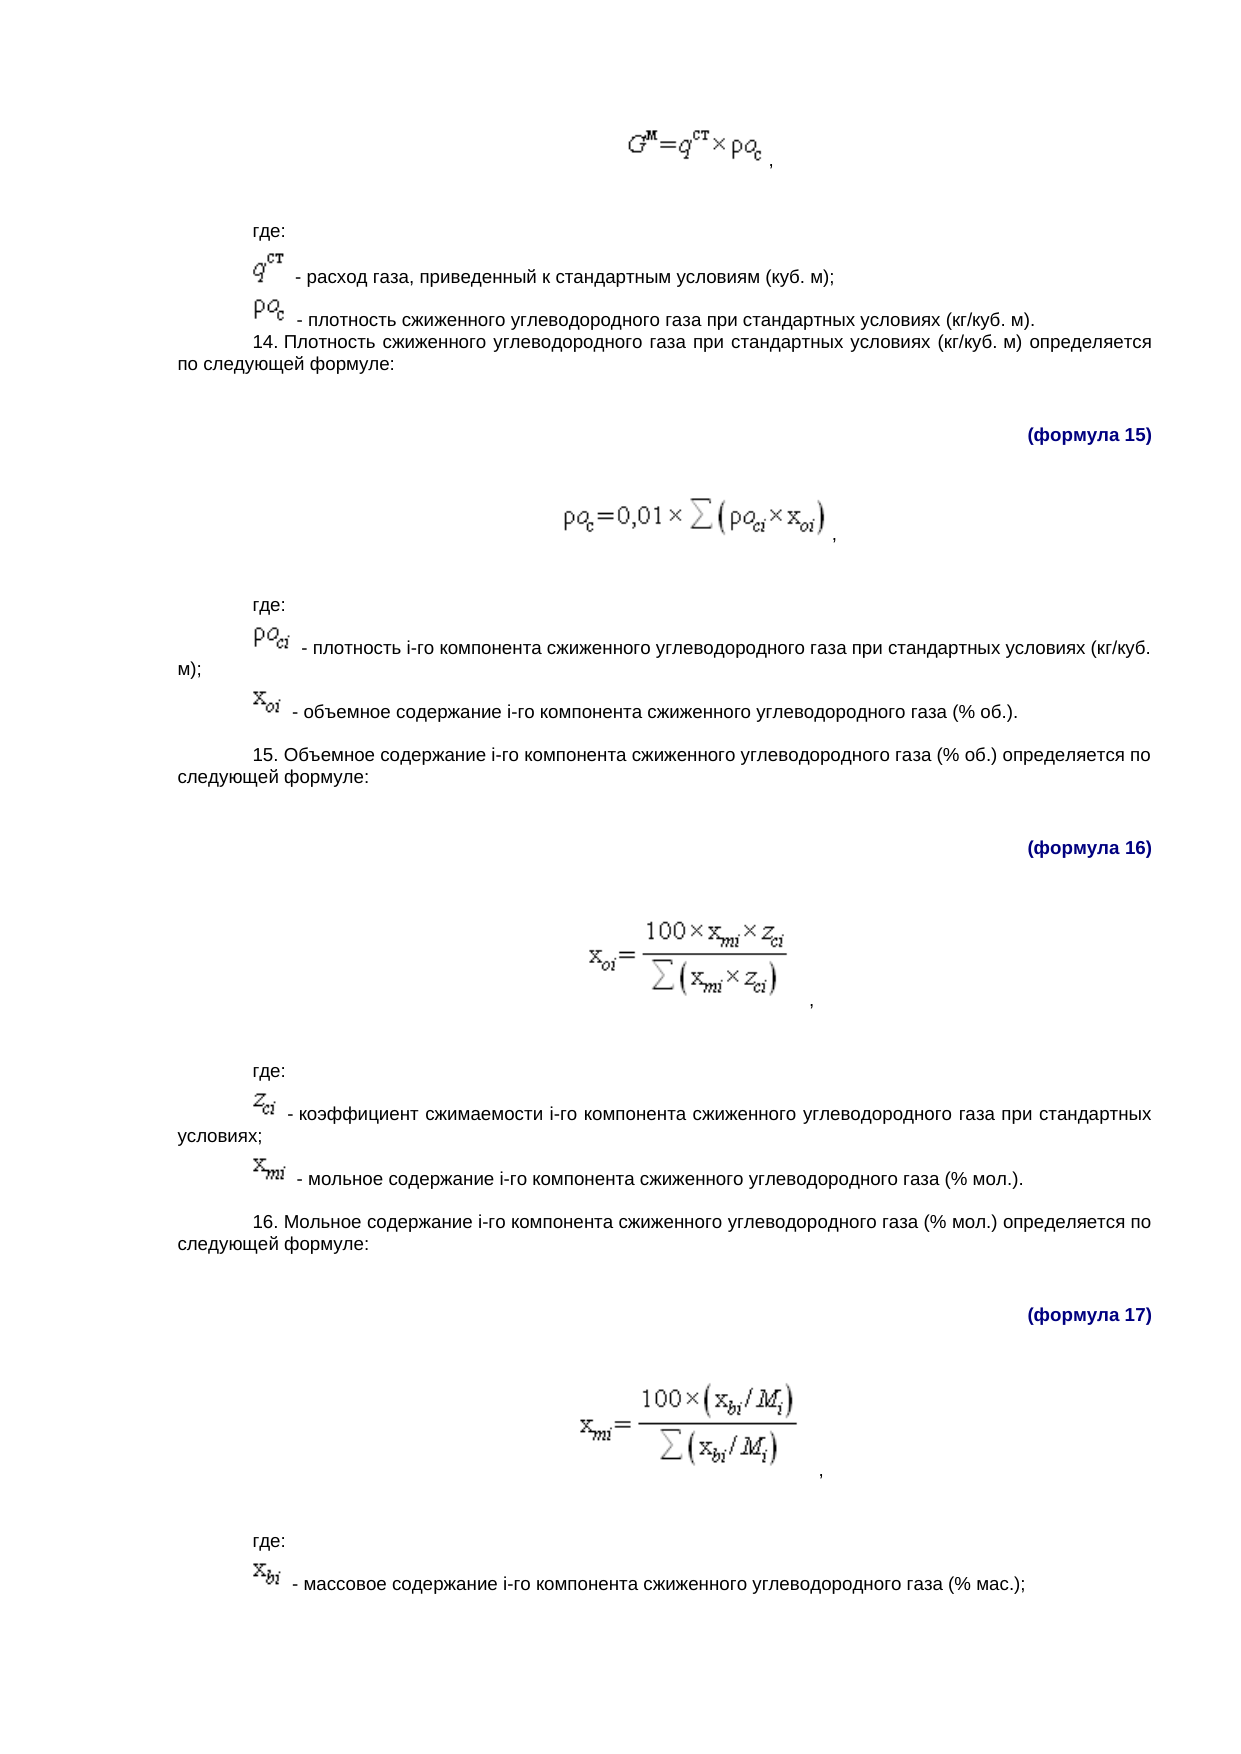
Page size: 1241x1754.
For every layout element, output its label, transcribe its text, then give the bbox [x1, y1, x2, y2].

text (формула 16) [177, 837, 1152, 858]
text - плотность сжиженного углеводородного газа при стандартных условиях (кг/куб. м). [177, 288, 1152, 331]
text где: [177, 220, 1152, 242]
text - мольное содержание i-го компонента сжиженного углеводородного газа (% мол.). [177, 1146, 1152, 1189]
picture [585, 908, 809, 1007]
picture [576, 1374, 819, 1477]
picture [252, 1551, 287, 1591]
text - плотность i-го компонента сжиженного углеводородного газа при стандартных условиях (кг/куб. м); [177, 615, 1152, 680]
picture [562, 494, 832, 540]
picture [252, 1081, 282, 1121]
text - объемное содержание i-го компонента сжиженного углеводородного газа (% об.). [177, 680, 1152, 723]
picture [252, 287, 292, 327]
text 14. Плотность сжиженного углеводородного газа при стандартных условиях (кг/куб. м) определяется по следующей формуле: [177, 331, 1152, 374]
text где: [177, 1530, 1152, 1551]
picture [626, 118, 769, 167]
text - расход газа, приведенный к стандартным условиям (куб. м); [177, 242, 1152, 288]
picture [252, 241, 290, 284]
text , [177, 118, 1152, 171]
text (формула 15) [177, 423, 1152, 445]
text - массовое содержание i-го компонента сжиженного углеводородного газа (% мас.); [177, 1551, 1152, 1594]
picture [252, 1146, 292, 1186]
picture [252, 679, 287, 719]
picture [252, 615, 296, 655]
text (формула 17) [177, 1303, 1152, 1325]
text - коэффициент сжимаемости i-го компонента сжиженного углеводородного газа при стандартных условиях; [177, 1082, 1152, 1146]
text , [177, 908, 1152, 1011]
text 15. Объемное содержание i-го компонента сжиженного углеводородного газа (% об.) определяется по следующей формуле: [177, 744, 1152, 787]
text где: [177, 1060, 1152, 1082]
text , [177, 1375, 1152, 1480]
text где: [177, 593, 1152, 615]
text 16. Мольное содержание i-го компонента сжиженного углеводородного газа (% мол.) определяется по следующей формуле: [177, 1211, 1152, 1254]
